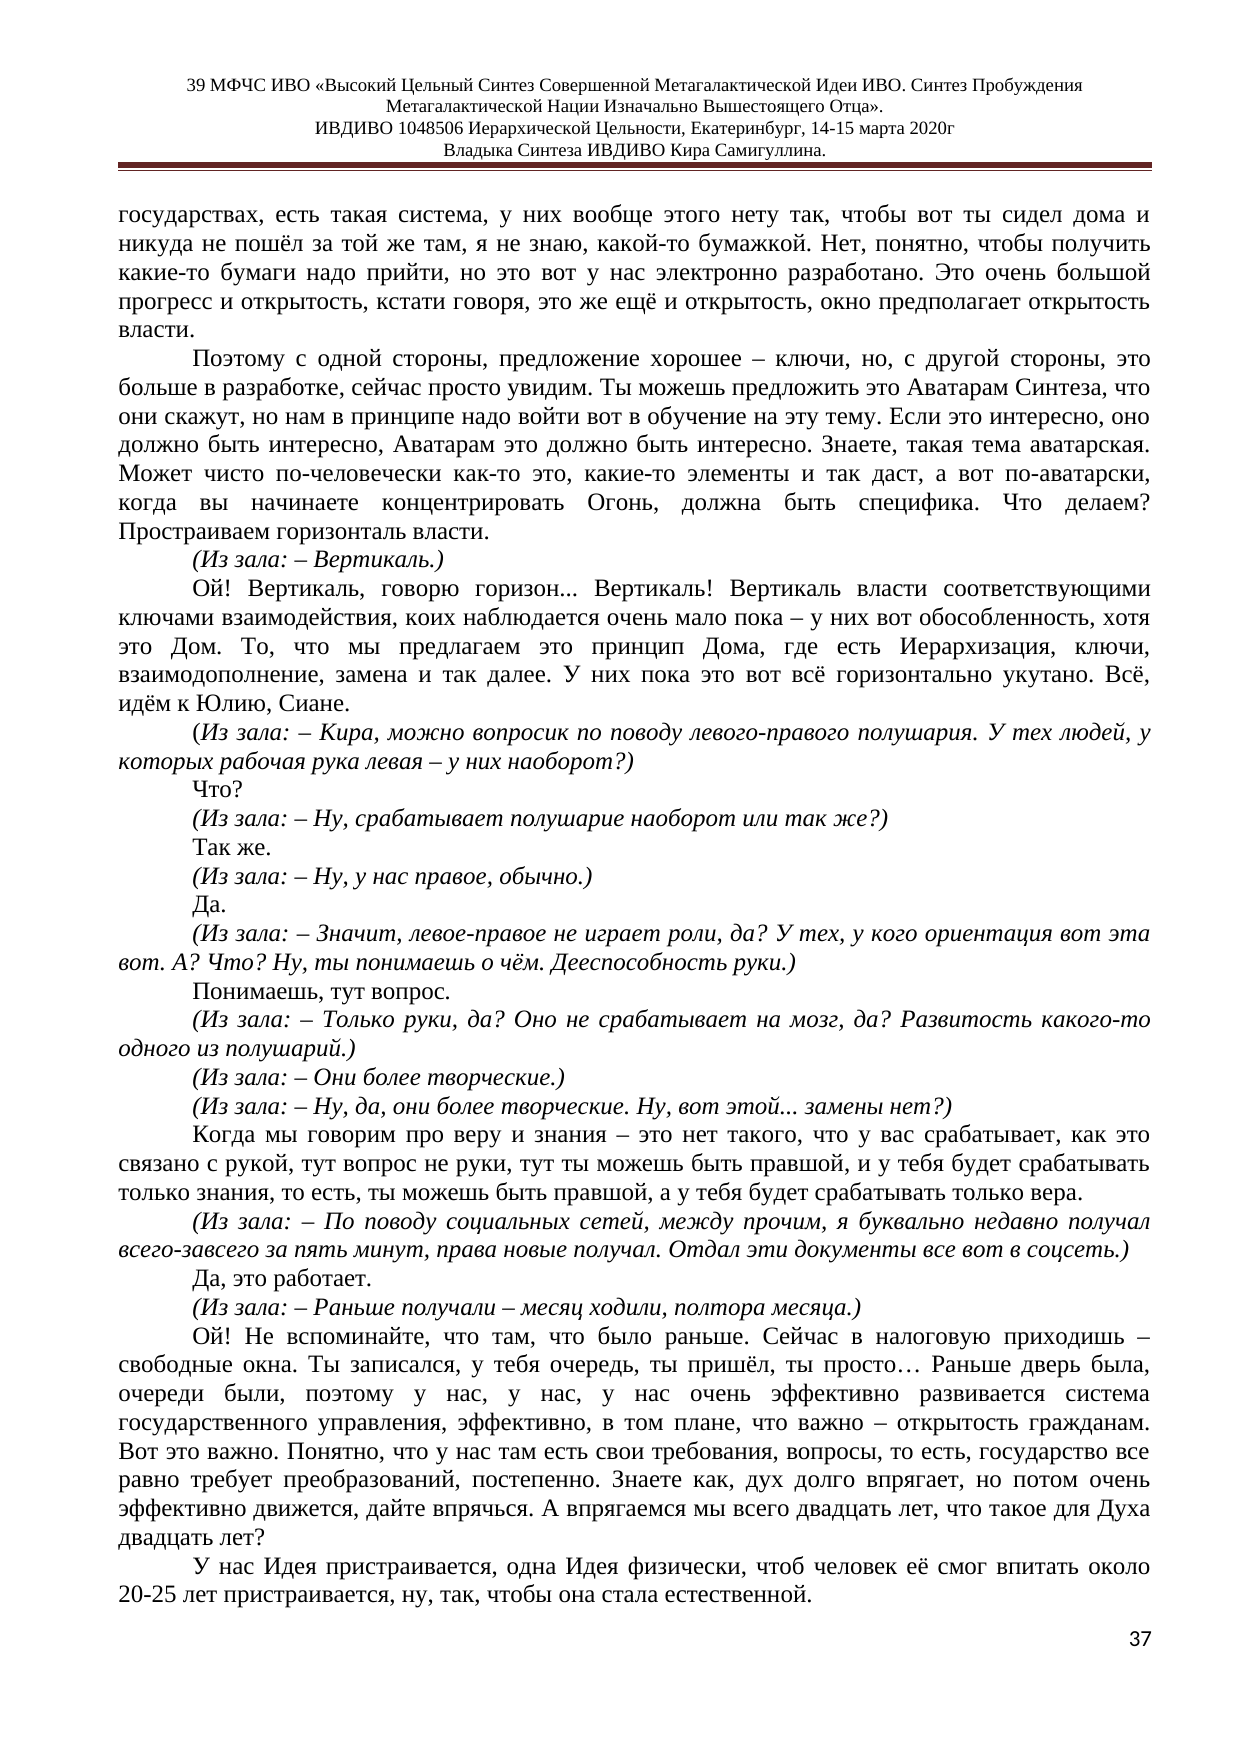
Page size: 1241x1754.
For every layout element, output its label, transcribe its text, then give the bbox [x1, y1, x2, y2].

text (Из зала: – Только руки, да? Оно не срабатывает на мозг, да? Развитость какого-то одного из полушарий.) [118, 1004, 1152, 1062]
text (Из зала: – Вертикаль.) [118, 544, 1152, 573]
text Так же. [118, 832, 1152, 861]
text Поэтому с одной стороны, предложение хорошее – ключи, но, с другой стороны, это больше в разработке, сейчас просто увидим. Ты можешь предложить это Аватарам Синтеза, что они скажут, но нам в принципе надо войти вот в обучение на эту тему. Если это интересно, оно должно быть интересно, Аватарам это должно быть интересно. Знаете, такая тема аватарская. Может чисто по-человечески как-то это, какие-то элементы и так даст, а вот по-аватарски, когда вы начинаете концентрировать Огонь, должна быть специфика. Что делаем? Простраиваем горизонталь власти. [118, 343, 1152, 544]
text Да. [118, 889, 1152, 918]
text Ой! Вертикаль, говорю горизон... Вертикаль! Вертикаль власти соответствующими ключами взаимодействия, коих наблюдается очень мало пока – у них вот обособленность, хотя это Дом. То, что мы предлагаем это принцип Дома, где есть Иерархизация, ключи, взаимодополнение, замена и так далее. У них пока это вот всё горизонтально укутано. Всё, идём к Юлию, Сиане. [118, 573, 1152, 717]
text Понимаешь, тут вопрос. [118, 976, 1152, 1004]
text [118, 199, 1152, 343]
text Да, это работает. [118, 1263, 1152, 1292]
text (Из зала: – Кира, можно вопросик по поводу левого-правого полушария. У тех людей, у которых рабочая рука левая – у них наоборот?) [118, 717, 1152, 774]
text У нас Идея пристраивается, одна Идея физически, чтоб человек её смог впитать около 20-25 лет пристраивается, ну, так, чтобы она стала естественной. [118, 1551, 1152, 1608]
text Ой! Не вспоминайте, что там, что было раньше. Сейчас в налоговую приходишь – свободные окна. Ты записался, у тебя очередь, ты пришёл, ты просто… Раньше дверь была, очереди были, поэтому у нас, у нас, у нас очень эффективно развивается система государственного управления, эффективно, в том плане, что важно – открытость гражданам. Вот это важно. Понятно, что у нас там есть свои требования, вопросы, то есть, государство все равно требует преобразований, постепенно. Знаете как, дух долго впрягает, но потом очень эффективно движется, дайте впрячься. А впрягаемся мы всего двадцать лет, что такое для Духа двадцать лет? [118, 1321, 1152, 1551]
text (Из зала: – По поводу социальных сетей, между прочим, я буквально недавно получал всего-завсего за пять минут, права новые получал. Отдал эти документы все вот в соцсеть.) [118, 1206, 1152, 1263]
text (Из зала: – Они более творческие.) [118, 1062, 1152, 1091]
text Что? [118, 774, 1152, 803]
text (Из зала: – Ну, да, они более творческие. Ну, вот этой... замены нет?) [118, 1091, 1152, 1119]
text (Из зала: – Ну, у нас правое, обычно.) [118, 861, 1152, 889]
text (Из зала: – Значит, левое-правое не играет роли, да? У тех, у кого ориентация вот эта вот. А? Что? Ну, ты понимаешь о чём. Дееспособность руки.) [118, 918, 1152, 976]
text (Из зала: – Ну, срабатывает полушарие наоборот или так же?) [118, 803, 1152, 832]
text Когда мы говорим про веру и знания – это нет такого, что у вас срабатывает, как это связано с рукой, тут вопрос не руки, тут ты можешь быть правшой, и у тебя будет срабатывать только знания, то есть, ты можешь быть правшой, а у тебя будет срабатывать только вера. [118, 1119, 1152, 1206]
text (Из зала: – Раньше получали – месяц ходили, полтора месяца.) [118, 1292, 1152, 1321]
